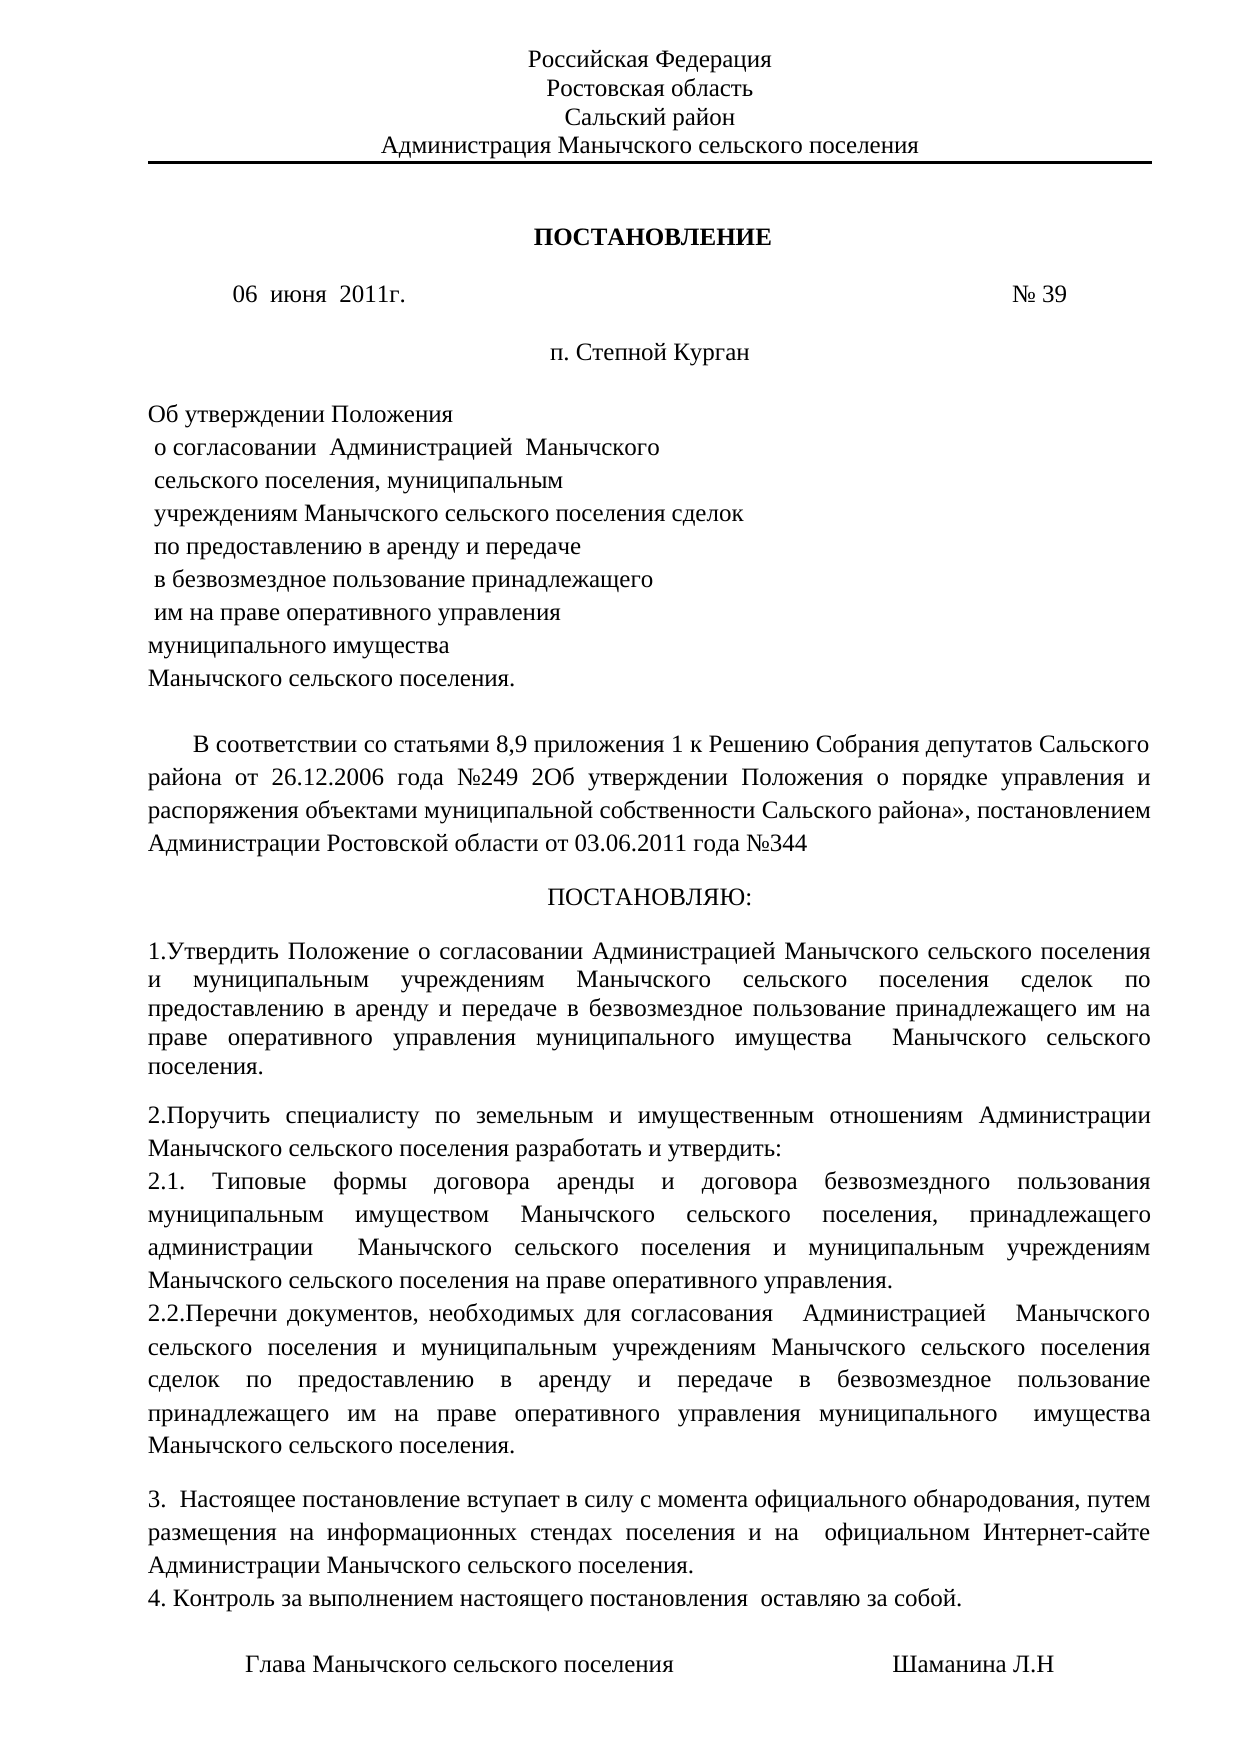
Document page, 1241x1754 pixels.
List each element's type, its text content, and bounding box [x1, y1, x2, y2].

list 3. Настоящее постановление вступает в силу с момента официального обнародования, путем размещения на информационных стендах поселения и на официальном Интернет-сайте Администрации Манычского сельского поселения. [148, 1484, 1152, 1579]
text по предоставлению в аренду и передаче [148, 531, 1152, 560]
text в безвозмездное пользование принадлежащего [148, 564, 1152, 593]
text Сальский район [148, 102, 1152, 131]
text Администрация Манычского сельского поселения [148, 131, 1152, 161]
text муниципального имущества [148, 630, 1152, 659]
text ПОСТАНОВЛЕНИЕ [148, 222, 1152, 251]
text Об утверждении Положения [148, 399, 1152, 428]
text учреждениям Манычского сельского поселения сделок [148, 498, 1152, 527]
text ПОСТАНОВЛЯЮ: [148, 882, 1152, 911]
text Ростовская область [148, 73, 1152, 102]
list Глава Манычского сельского поселения Шаманина Л.Н [148, 1649, 1152, 1678]
text Российская Федерация [148, 44, 1152, 73]
text о согласовании Администрацией Манычского [148, 432, 1152, 461]
list 1.Утвердить Положение о согласовании Администрацией Манычского сельского поселения и муниципальным учреждениям Манычского сельского поселения сделок по предоставлению в аренду и передаче в безвозмездное пользование принадлежащего им на праве оперативного управления муниципального имущества Манычского сельского поселения. [148, 936, 1152, 1079]
text п. Степной Курган [148, 337, 1152, 366]
list 4. Контроль за выполнением настоящего постановления оставляю за собой. [148, 1583, 1152, 1612]
text Манычского сельского поселения. [148, 663, 1152, 692]
text 2.1. Типовые формы договора аренды и договора безвозмездного пользования муниципальным имуществом Манычского сельского поселения, принадлежащего администрации Манычского сельского поселения и муниципальным учреждениям Манычского сельского поселения на праве оперативного управления. [148, 1166, 1152, 1294]
text сельского поселения, муниципальным [148, 465, 1152, 494]
text 06 июня 2011г. № 39 [148, 279, 1152, 308]
text им на праве оперативного управления [148, 597, 1152, 626]
text В соответствии со статьями 8,9 приложения 1 к Решению Собрания депутатов Сальского района от 26.12.2006 года №249 2Об утверждении Положения о порядке управления и распоряжения объектами муниципальной собственности Сальского района», постановлением Администрации Ростовской области от 03.06.2011 года №344 [148, 729, 1152, 857]
text 2.2.Перечни документов, необходимых для согласования Администрацией Манычского сельского поселения и муниципальным учреждениям Манычского сельского поселения сделок по предоставлению в аренду и передаче в безвозмездное пользование принадлежащего им на праве оперативного управления муниципального имущества Манычского сельского поселения. [148, 1298, 1152, 1459]
text 2.Поручить специалисту по земельным и имущественным отношениям Администрации Манычского сельского поселения разработать и утвердить: [148, 1100, 1152, 1162]
